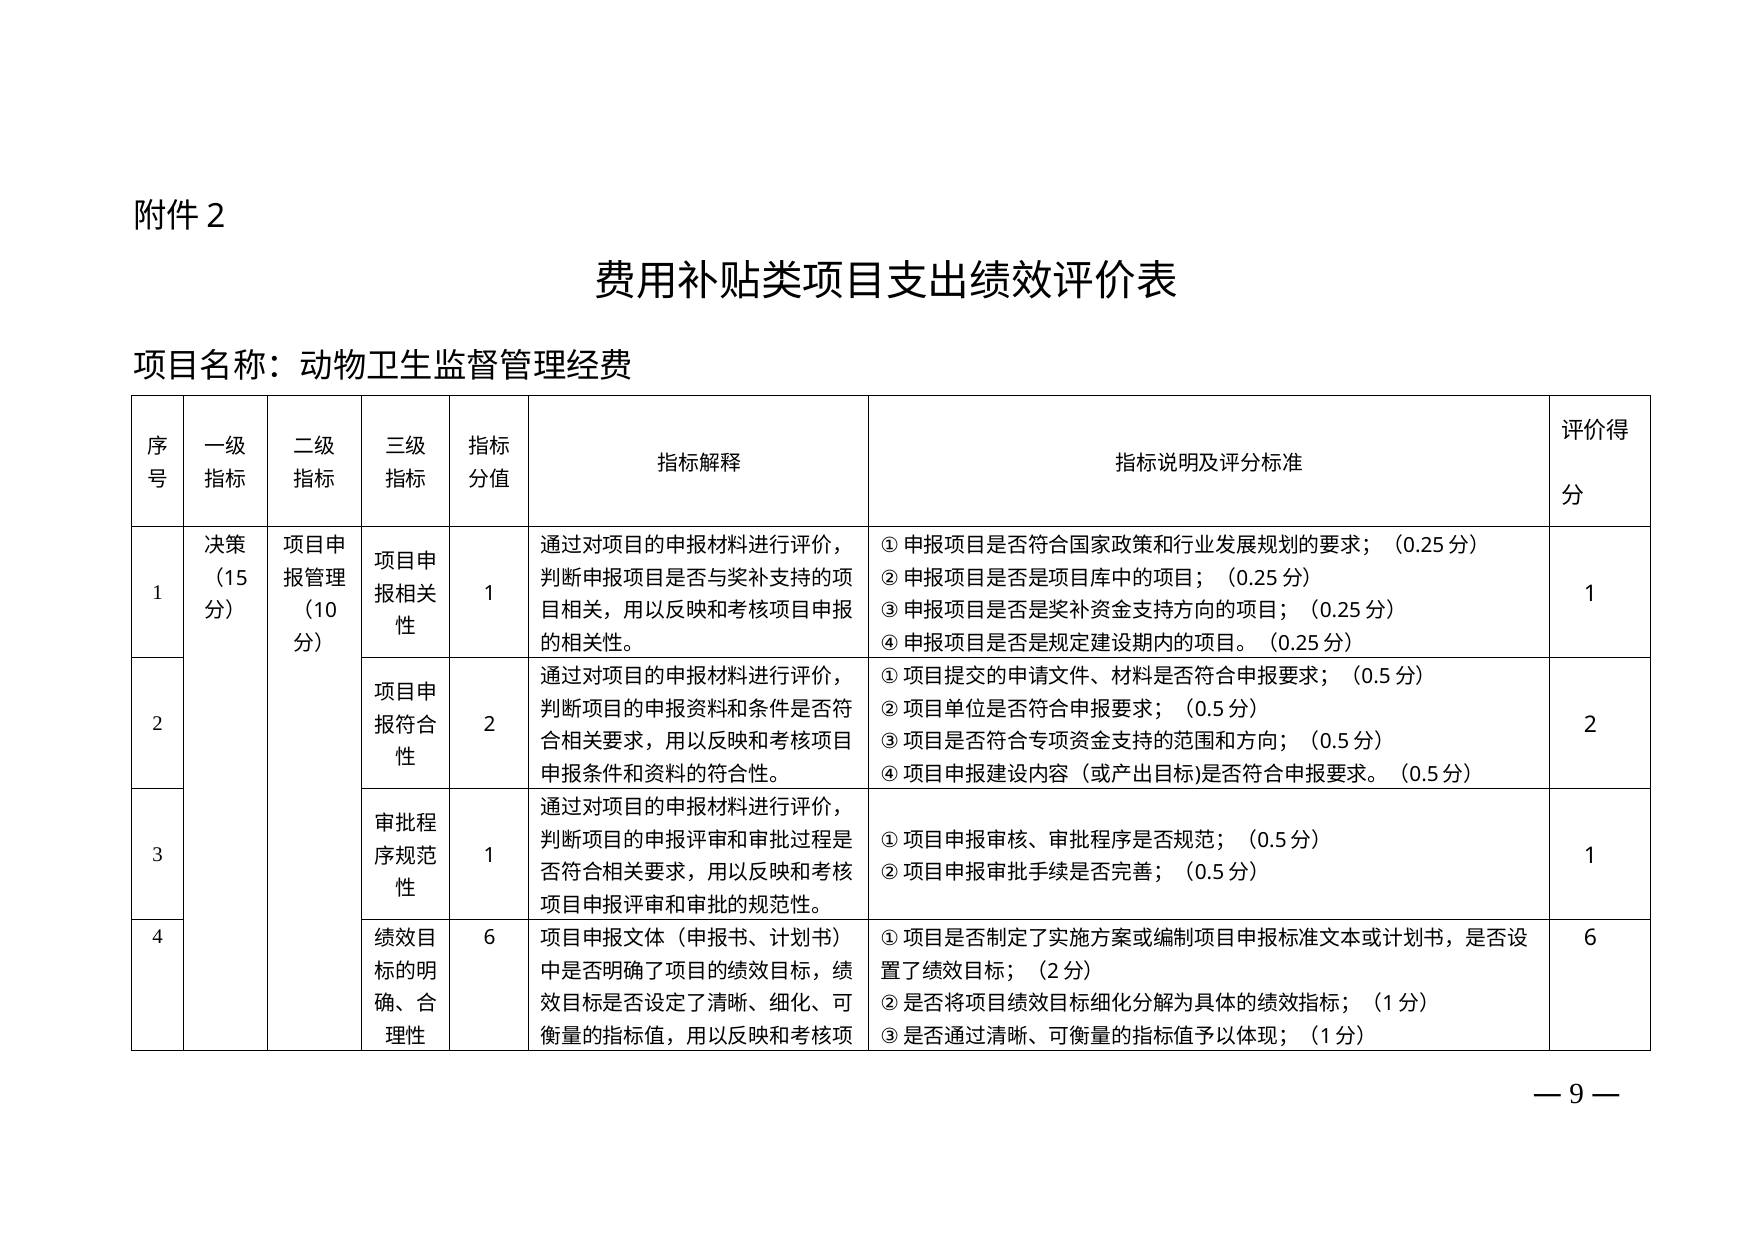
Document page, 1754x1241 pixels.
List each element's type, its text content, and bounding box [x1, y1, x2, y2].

text 项目名称：动物卫生监督管理经费 [133, 330, 1639, 395]
table_cell ①项目提交的申请文件、材料是否符合申报要求；（0.5分） ②项目单位是否符合申报要求；（0.5分） ③项目是否符合专项资金支持的范围和方向；（0.5分） ④项目申报建设内容（或产出目标)是否符合申报要求。（0.5分） [869, 658, 1549, 788]
table_cell 3 [132, 789, 183, 919]
table_cell 6 [450, 920, 528, 1050]
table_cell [869, 920, 1549, 1050]
table_cell 1 [132, 527, 183, 657]
table_cell 6 [1550, 920, 1650, 1050]
table_cell 4 [132, 920, 183, 1050]
text 附件2 [133, 180, 1639, 245]
table_cell 通过对项目的申报材料进行评价，判断项目的申报评审和审批过程是否符合相关要求，用以反映和考核项目申报评审和审批的规范性。 [529, 789, 868, 919]
table_cell 1 [1550, 527, 1650, 657]
text 费用补贴类项目支出绩效评价表 [133, 245, 1639, 310]
table_cell 2 [1550, 658, 1650, 788]
table_cell ①项目申报审核、审批程序是否规范；（0.5分） ②项目申报审批手续是否完善；（0.5分） [869, 789, 1549, 919]
table_header 指标说明及评分标准 [869, 396, 1549, 526]
table_cell ①申报项目是否符合国家政策和行业发展规划的要求；（0.25分） ②申报项目是否是项目库中的项目；（0.25分） ③申报项目是否是奖补资金支持方向的项目；（0.25分） ④申报项目是否是规定建设期内的项目。（0.25分） [869, 527, 1549, 657]
table_header 指标分值 [450, 396, 528, 526]
table_cell 1 [450, 789, 528, 919]
table_cell 项目申报符合性 [362, 658, 449, 788]
table_cell 绩效目标的明确、合理性 [362, 920, 449, 1050]
table_header 二级 指标 [268, 396, 361, 526]
table_cell 2 [132, 658, 183, 788]
table_cell 通过对项目的申报材料进行评价，判断项目的申报资料和条件是否符合相关要求，用以反映和考核项目申报条件和资料的符合性。 [529, 658, 868, 788]
table_cell 通过对项目的申报材料进行评价，判断申报项目是否与奖补支持的项目相关，用以反映和考核项目申报的相关性。 [529, 527, 868, 657]
table_cell 1 [1550, 789, 1650, 919]
table_header 序号 [132, 396, 183, 526]
table_cell 项目申报管理 （10分） [268, 527, 361, 1050]
table_cell 审批程序规范性 [362, 789, 449, 919]
table_header 一级 指标 [184, 396, 267, 526]
table_header 三级 指标 [362, 396, 449, 526]
table_header 指标解释 [529, 396, 868, 526]
table_cell 项目申报相关性 [362, 527, 449, 657]
table_cell 1 [450, 527, 528, 657]
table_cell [529, 920, 868, 1050]
table_cell 2 [450, 658, 528, 788]
table_header 评价得分 [1550, 396, 1650, 526]
table_cell 决策 （15分） [184, 527, 267, 1050]
